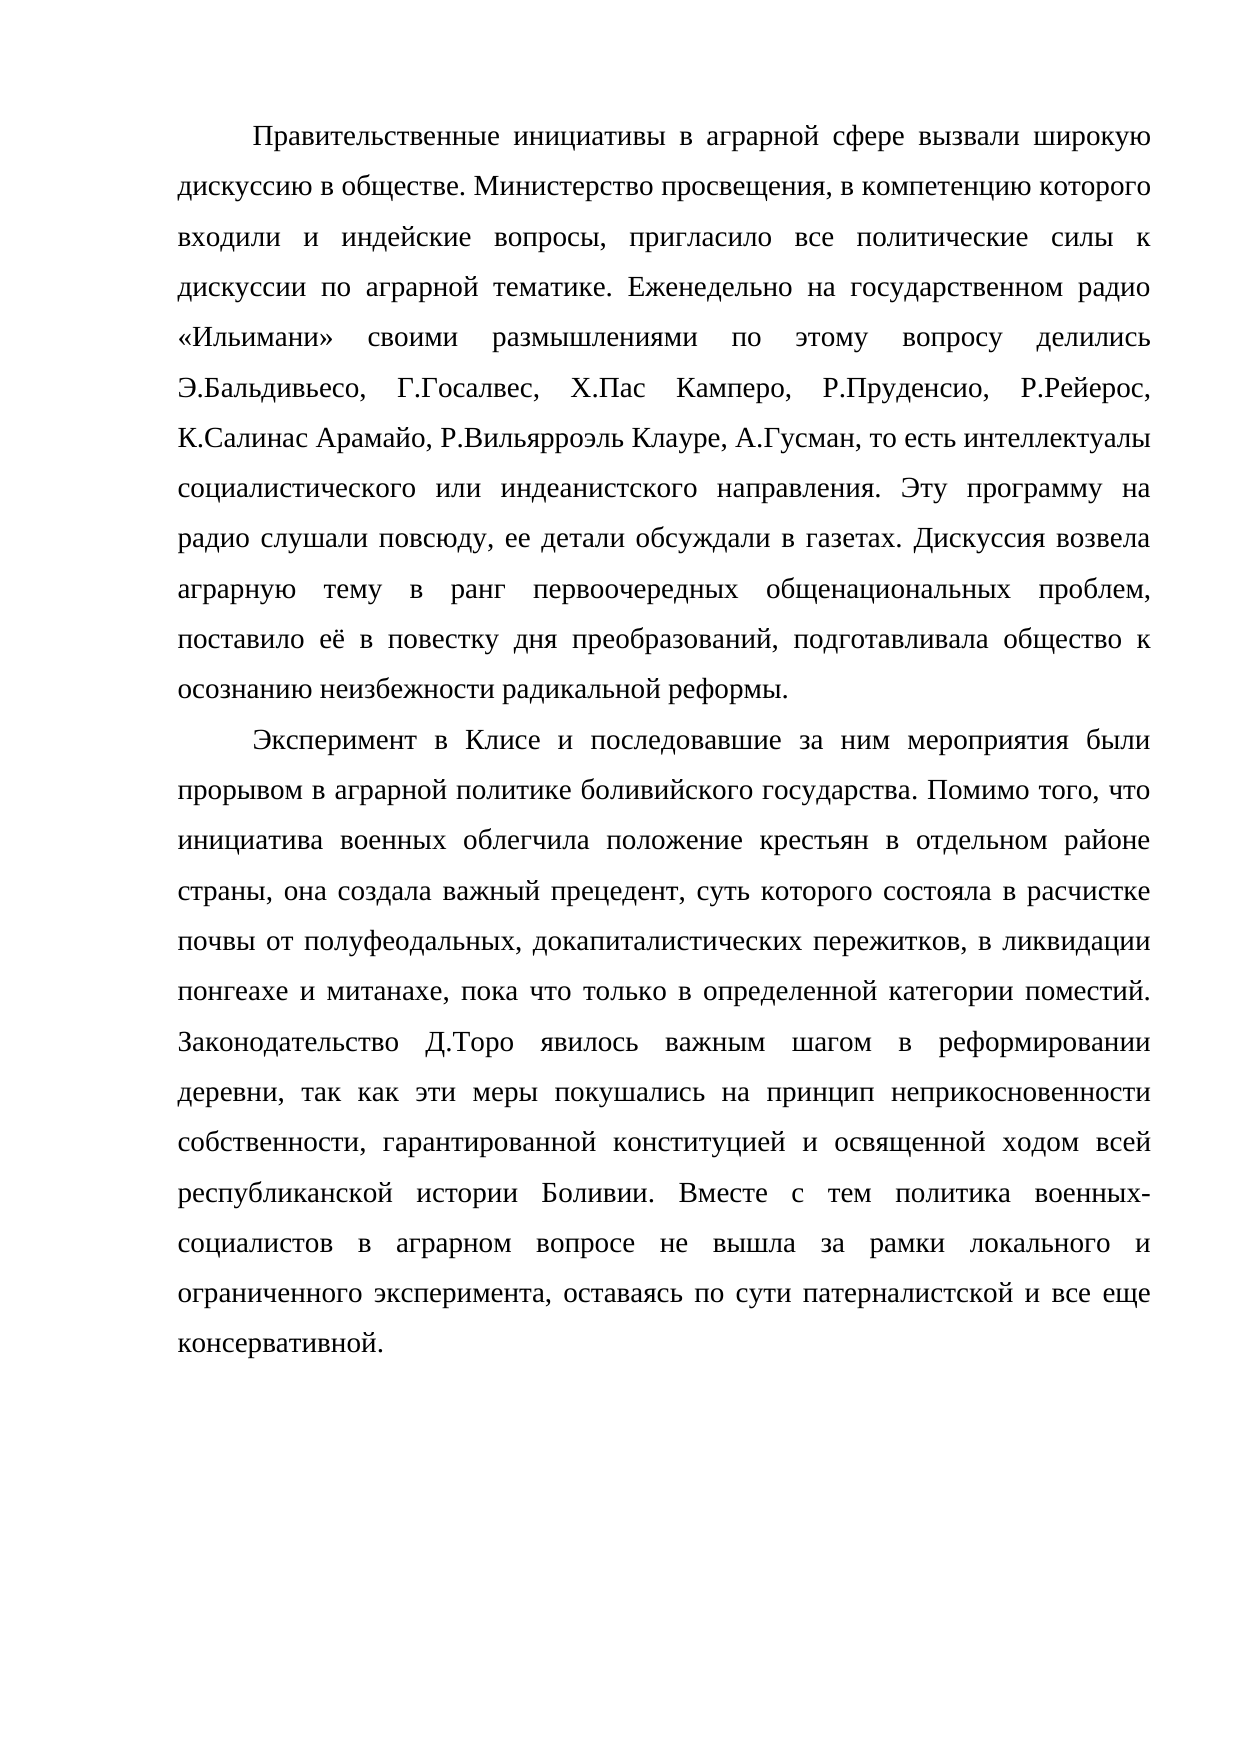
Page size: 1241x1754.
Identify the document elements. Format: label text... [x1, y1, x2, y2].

text Правительственные инициативы в аграрной сфере вызвали широкую дискуссию в обществе. Министерство просвещения, в компетенцию которого входили и индейские вопросы, пригласило все политические силы к дискуссии по аграрной тематике. Еженедельно на государственном радио «Ильимани» своими размышлениями по этому вопросу делились Э.Бальдивьесо, Г.Госалвес, Х.Пас Камперо, Р.Пруденсио, Р.Рейерос, К.Салинас Арамайо, Р.Вильярроэль Клауре, А.Гусман, то есть интеллектуалы социалистического или индеанистского направления. Эту программу на радио слушали повсюду, ее детали обсуждали в газетах. Дискуссия возвела аграрную тему в ранг первоочередных общенациональных проблем, поставило её в повестку дня преобразований, подготавливала общество к осознанию неизбежности радикальной реформы. [177, 118, 1152, 705]
text Эксперимент в Клисе и последовавшие за ним мероприятия были прорывом в аграрной политике боливийского государства. Помимо того, что инициатива военных облегчила положение крестьян в отдельном районе страны, она создала важный прецедент, суть которого состояла в расчистке почвы от полуфеодальных, докапиталистических пережитков, в ликвидации понгеахе и митанахе, пока что только в определенной категории поместий. Законодательство Д.Торо явилось важным шагом в реформировании деревни, так как эти меры покушались на принцип неприкосновенности собственности, гарантированной конституцией и освященной ходом всей республиканской истории Боливии. Вместе с тем политика военных-социалистов в аграрном вопросе не вышла за рамки локального и ограниченного эксперимента, оставаясь по сути патерналистской и все еще консервативной. [177, 722, 1152, 1359]
